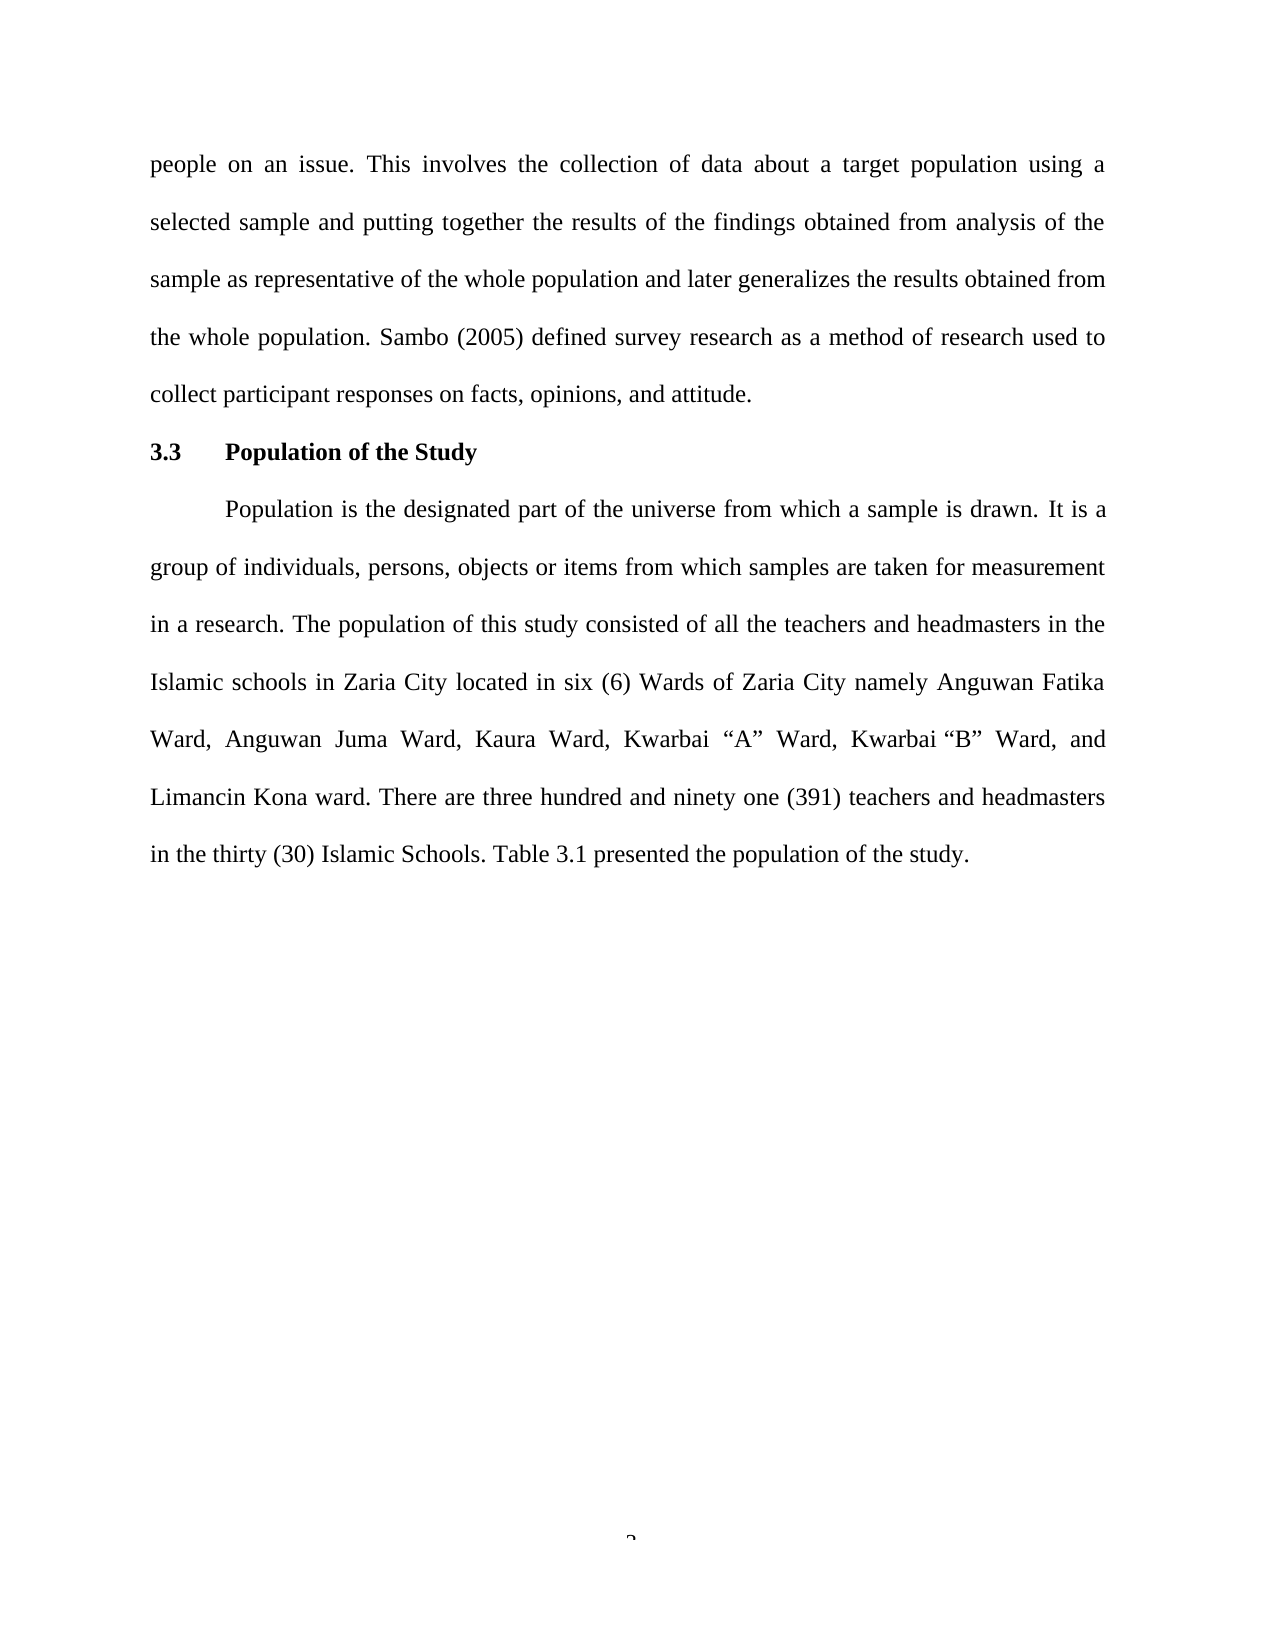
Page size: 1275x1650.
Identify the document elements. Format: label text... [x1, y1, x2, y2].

text people on an issue. This involves the collection of data about a target population using a selected sample and putting together the results of the findings obtained from analysis of the sample as representative of the whole population and later generalizes the results obtained from the whole population. Sambo (2005) defined survey research as a method of research used to collect participant responses on facts, opinions, and attitude. [150, 149, 1106, 408]
text Population is the designated part of the universe from which a sample is drawn. It is a group of individuals, persons, objects or items from which samples are taken for measurement in a research. The population of this study consisted of all the teachers and headmasters in the Islamic schools in Zaria City located in six (6) Wards of Zaria City namely Anguwan Fatika Ward, Anguwan Juma Ward, Kaura Ward, Kwarbai “A” Ward, Kwarbai “B” Ward, and Limancin Kona ward. There are three hundred and ninety one (391) teachers and headmasters in the thirty (30) Islamic Schools. Table 3.1 presented the population of the study. [150, 494, 1107, 868]
subtitle Population of the Study [150, 437, 1260, 466]
